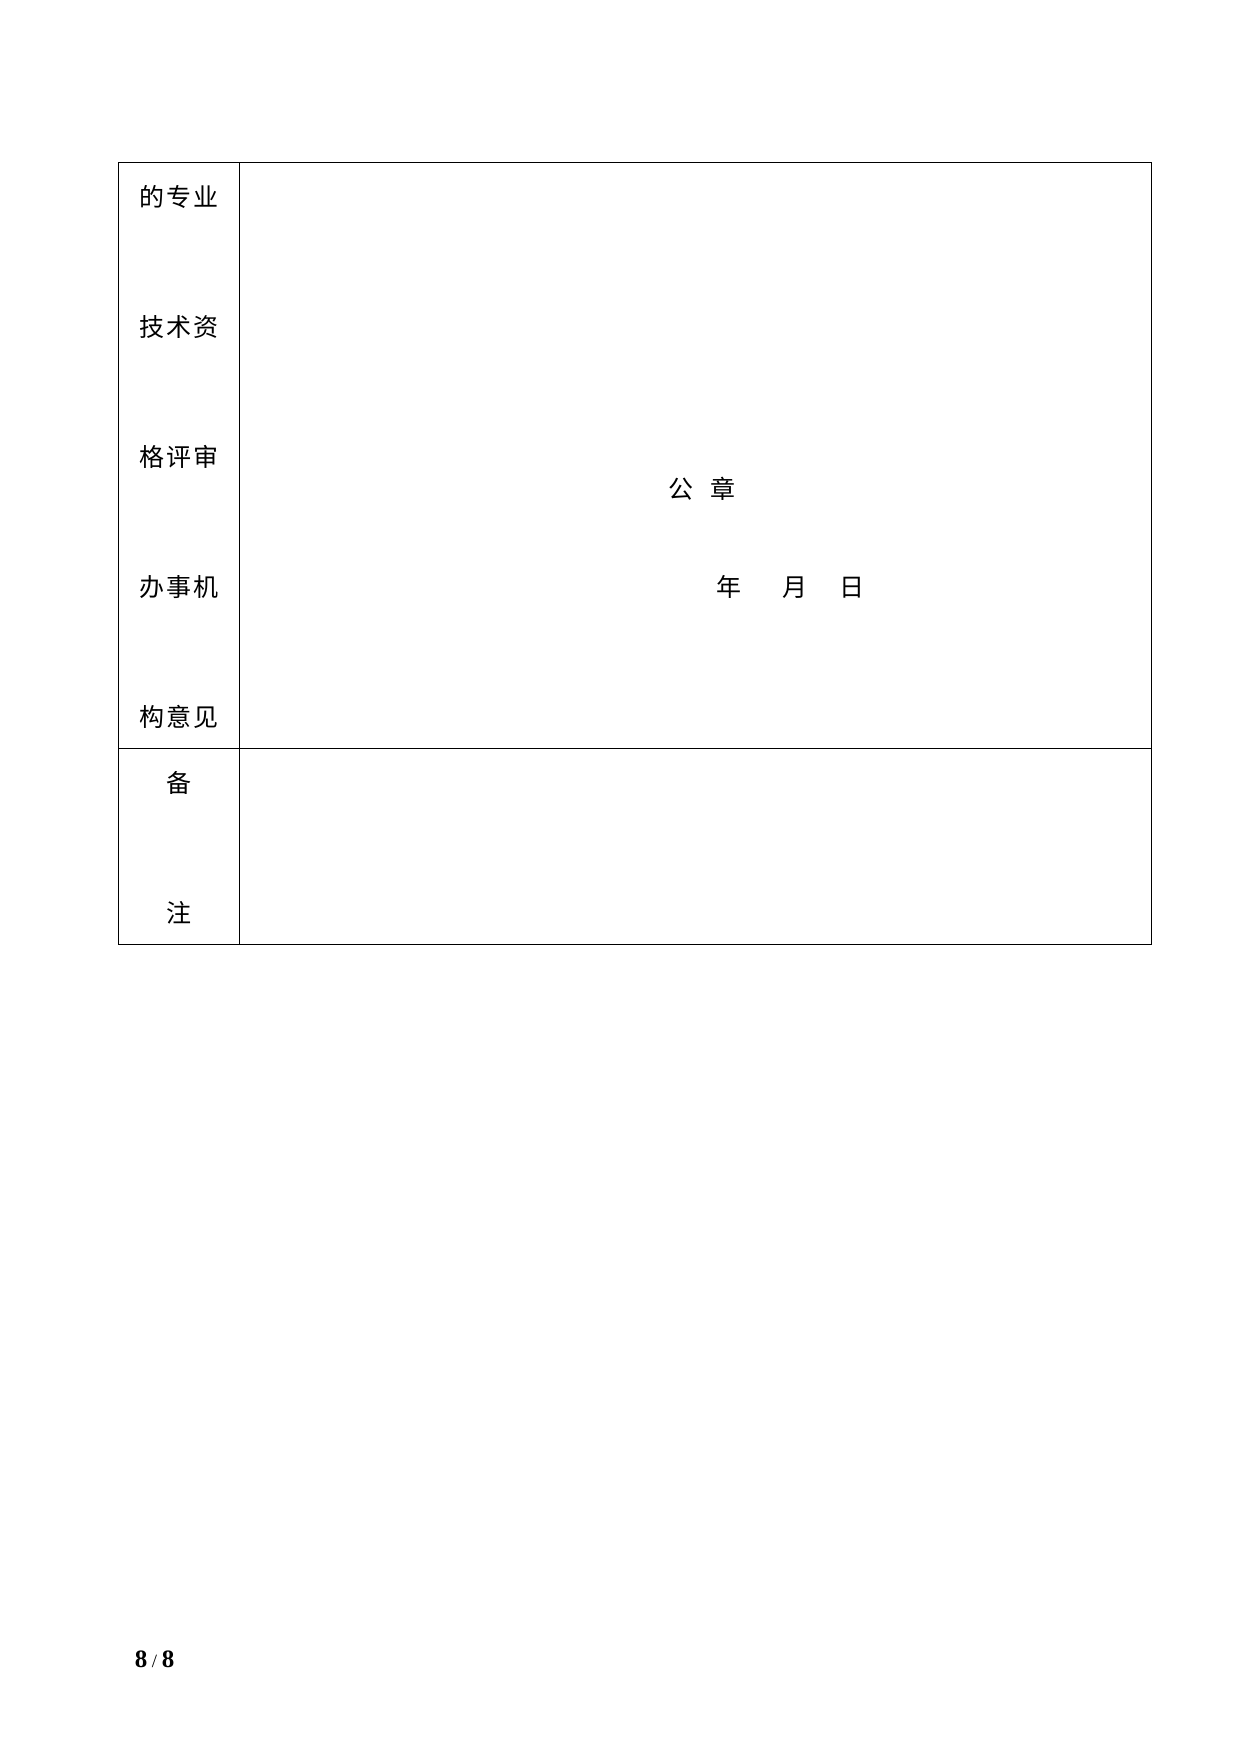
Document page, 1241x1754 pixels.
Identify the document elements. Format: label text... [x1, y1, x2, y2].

table_cell 备 注 [119, 749, 239, 944]
table_cell [240, 749, 1151, 944]
table_cell 公 章 年 月 日 [240, 163, 1151, 748]
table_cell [119, 163, 239, 748]
